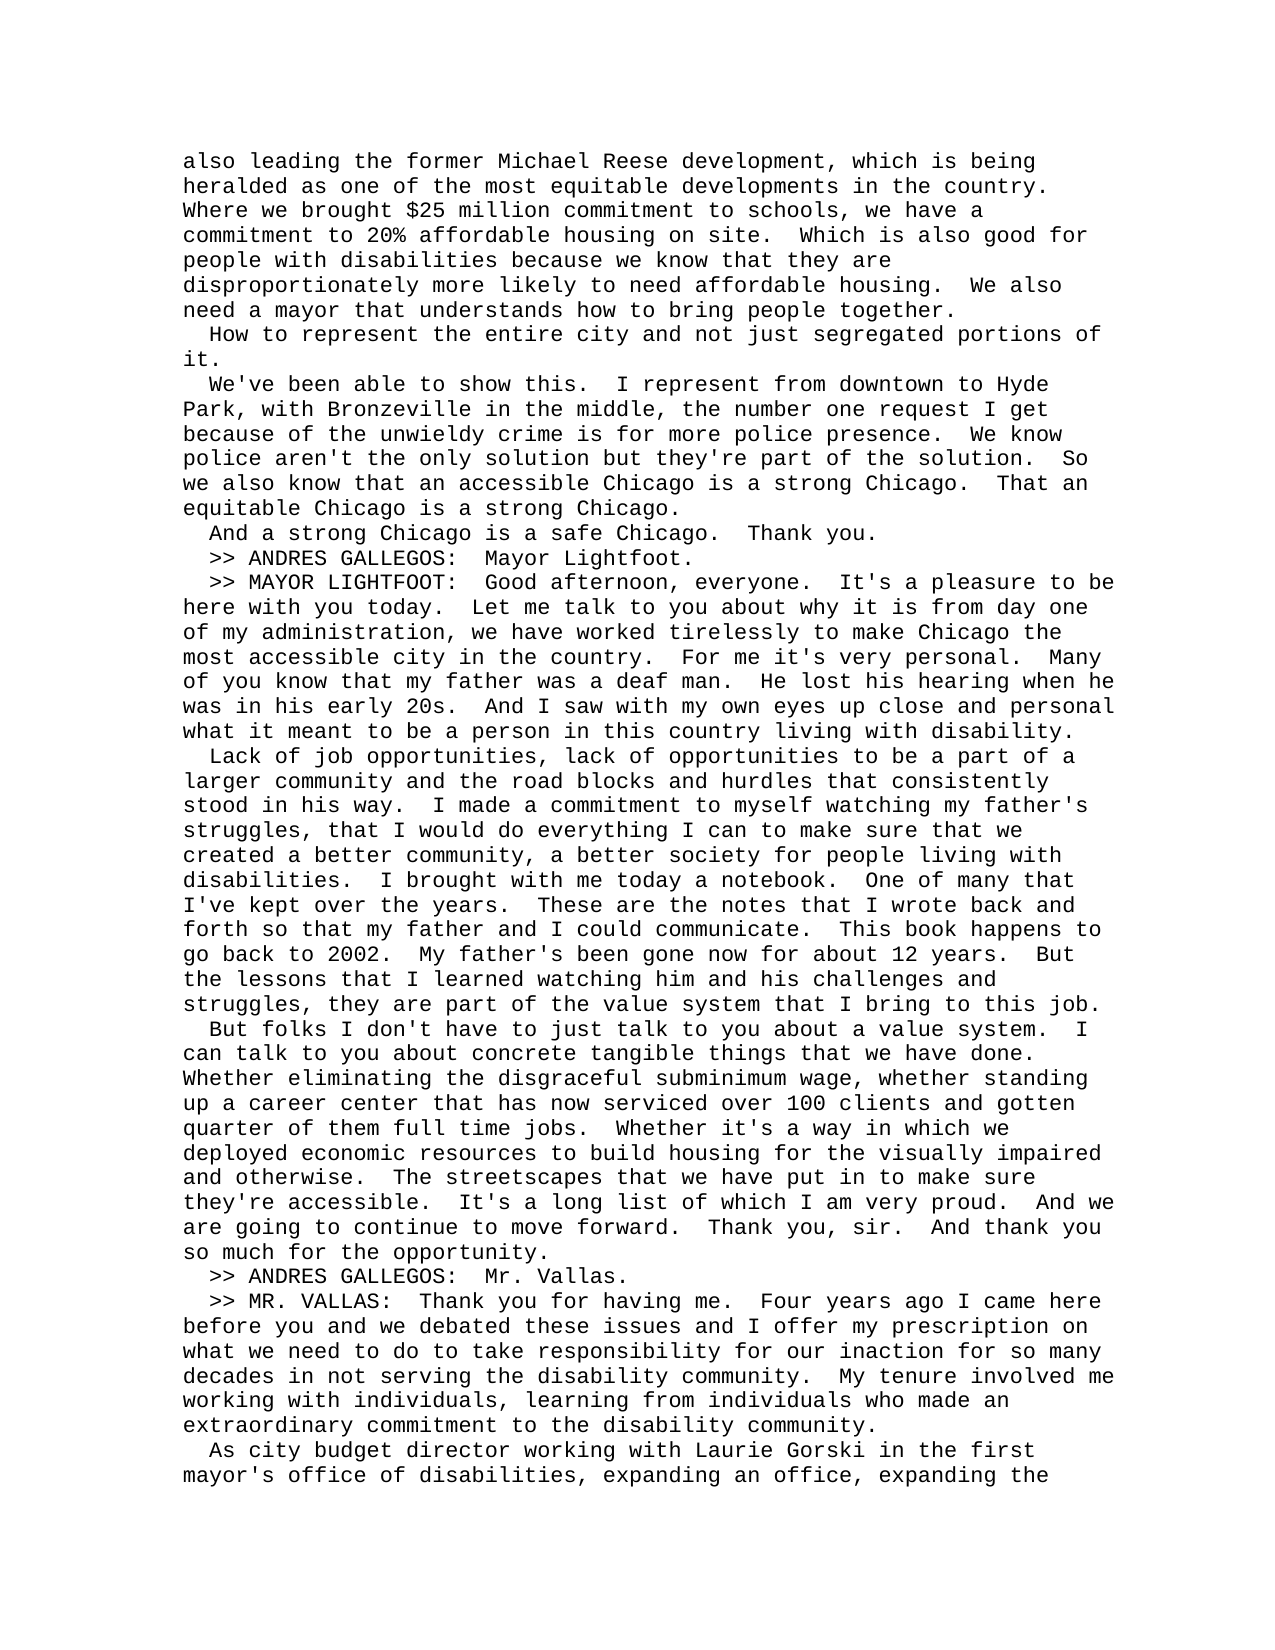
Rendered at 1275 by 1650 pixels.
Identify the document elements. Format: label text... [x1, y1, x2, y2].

text go back to 2002. My father's been gone now for about 12 years. But [156, 943, 1118, 968]
text of you know that my father was a deaf man. He lost his hearing when he [156, 671, 1118, 695]
text larger community and the road blocks and hurdles that consistently [156, 770, 1118, 794]
text commitment to 20% affordable housing on site. Which is also good for [156, 224, 1118, 249]
text forth so that my father and I could communicate. This book happens to [156, 918, 1118, 943]
text they're accessible. It's a long list of which I am very proud. And we [156, 1191, 1118, 1216]
text But folks I don't have to just talk to you about a value system. I [156, 1018, 1118, 1042]
text Park, with Bronzeville in the middle, the number one request I get [156, 398, 1118, 423]
text disabilities. I brought with me today a notebook. One of many that [156, 869, 1118, 894]
text disproportionately more likely to need affordable housing. We also [156, 274, 1118, 299]
text struggles, they are part of the value system that I bring to this job. [156, 993, 1118, 1018]
text Whether eliminating the disgraceful subminimum wage, whether standing [156, 1067, 1118, 1092]
text we also know that an accessible Chicago is a strong Chicago. That an [156, 472, 1118, 497]
text struggles, that I would do everything I can to make sure that we [156, 819, 1118, 844]
text and otherwise. The streetscapes that we have put in to make sure [156, 1166, 1118, 1191]
text quarter of them full time jobs. Whether it's a way in which we [156, 1117, 1118, 1142]
text up a career center that has now serviced over 100 clients and gotten [156, 1092, 1118, 1117]
text Lack of job opportunities, lack of opportunities to be a part of a [156, 745, 1118, 770]
text it. [156, 348, 1118, 373]
text decades in not serving the disability community. My tenure involved me [156, 1365, 1118, 1389]
text created a better community, a better society for people living with [156, 844, 1118, 869]
text are going to continue to move forward. Thank you, sir. And thank you [156, 1216, 1118, 1241]
text because of the unwieldy crime is for more police presence. We know [156, 423, 1118, 447]
text need a mayor that understands how to bring people together. [156, 299, 1118, 323]
text can talk to you about concrete tangible things that we have done. [156, 1042, 1118, 1067]
text most accessible city in the country. For me it's very personal. Many [156, 646, 1118, 671]
text >> MAYOR LIGHTFOOT: Good afternoon, everyone. It's a pleasure to be [156, 571, 1118, 596]
text >> MR. VALLAS: Thank you for having me. Four years ago I came here [156, 1290, 1118, 1315]
text extraordinary commitment to the disability community. [156, 1414, 1118, 1439]
text We've been able to show this. I represent from downtown to Hyde [156, 373, 1118, 398]
text people with disabilities because we know that they are [156, 249, 1118, 274]
text before you and we debated these issues and I offer my prescription on [156, 1315, 1118, 1340]
text deployed economic resources to build housing for the visually impaired [156, 1142, 1118, 1166]
text >> ANDRES GALLEGOS: Mr. Vallas. [156, 1266, 1118, 1290]
text was in his early 20s. And I saw with my own eyes up close and personal [156, 695, 1118, 720]
text what we need to do to take responsibility for our inaction for so many [156, 1340, 1118, 1365]
text How to represent the entire city and not just segregated portions of [156, 323, 1118, 348]
text police aren't the only solution but they're part of the solution. So [156, 447, 1118, 472]
text stood in his way. I made a commitment to myself watching my father's [156, 794, 1118, 819]
text the lessons that I learned watching him and his challenges and [156, 968, 1118, 993]
text also leading the former Michael Reese development, which is being [156, 150, 1118, 175]
text here with you today. Let me talk to you about why it is from day one [156, 596, 1118, 621]
text And a strong Chicago is a safe Chicago. Thank you. [156, 522, 1118, 547]
text As city budget director working with Laurie Gorski in the first [156, 1439, 1118, 1464]
text >> ANDRES GALLEGOS: Mayor Lightfoot. [156, 547, 1118, 571]
text I've kept over the years. These are the notes that I wrote back and [156, 894, 1118, 918]
text heralded as one of the most equitable developments in the country. [156, 175, 1118, 199]
text what it meant to be a person in this country living with disability. [156, 720, 1118, 745]
text Where we brought $25 million commitment to schools, we have a [156, 199, 1118, 224]
text of my administration, we have worked tirelessly to make Chicago the [156, 621, 1118, 646]
text working with individuals, learning from individuals who made an [156, 1389, 1118, 1414]
text mayor's office of disabilities, expanding an office, expanding the [156, 1464, 1118, 1489]
text so much for the opportunity. [156, 1241, 1118, 1266]
text equitable Chicago is a strong Chicago. [156, 497, 1118, 522]
